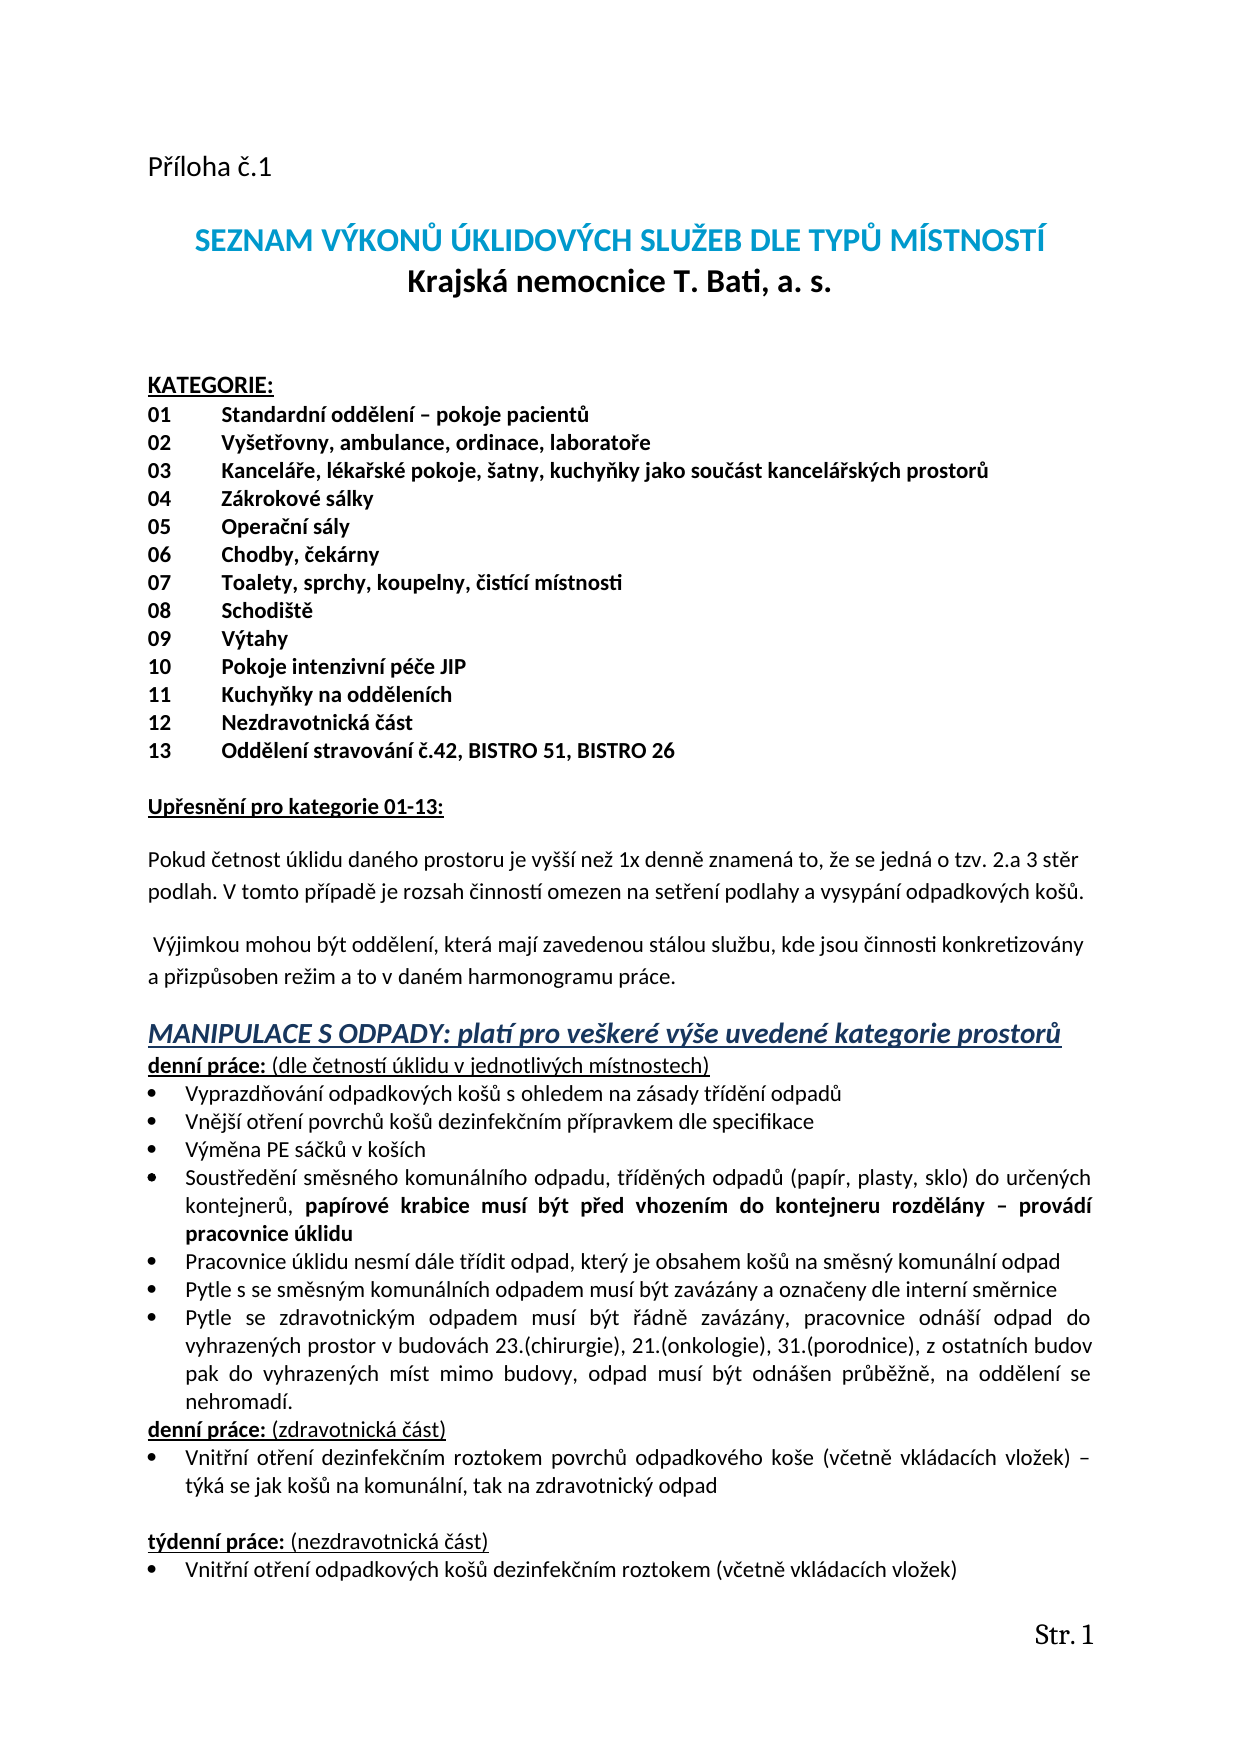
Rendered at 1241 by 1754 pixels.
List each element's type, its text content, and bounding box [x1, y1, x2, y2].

text 03 Kanceláře, lékařské pokoje, šatny, kuchyňky jako součást kancelářských prostorů [148, 456, 1092, 484]
text denní práce: (dle četností úklidu v jednotlivých místnostech) [148, 1051, 1092, 1079]
text 10 Pokoje intenzivní péče JIP [148, 652, 1092, 680]
text 08 Schodiště [148, 596, 1092, 624]
text 05 Operační sály [148, 512, 1092, 540]
title KATEGORIE: [148, 369, 1092, 400]
text denní práce: (zdravotnická část) [148, 1415, 1092, 1443]
text 12 Nezdravotnická část [148, 708, 1092, 736]
text 06 Chodby, čekárny [148, 540, 1092, 568]
list Pracovnice úklidu nesmí dále třídit odpad, který je obsahem košů na směsný komunální odpad [148, 1247, 1092, 1275]
subtitle MANIPULACE S ODPADY: platí pro veškeré výše uvedené kategorie prostorů [148, 1015, 1092, 1051]
text 11 Kuchyňky na odděleních [148, 680, 1092, 708]
text Upřesnění pro kategorie 01-13: [148, 792, 1092, 820]
list Výměna PE sáčků v koších [148, 1135, 1092, 1163]
text 04 Zákrokové sálky [148, 484, 1092, 512]
text Pokud četnost úklidu daného prostoru je vyšší než 1x denně znamená to, že se jedná o tzv. 2.a 3 stěr podlah. V tomto případě je rozsah činností omezen na setření podlahy a vysypání odpadkových košů. [148, 845, 1092, 905]
list Vnitřní otření odpadkových košů dezinfekčním roztokem (včetně vkládacích vložek) [148, 1555, 1092, 1583]
list Soustředění směsného komunálního odpadu, tříděných odpadů (papír, plasty, sklo) do určených kontejnerů, papírové krabice musí být před vhozením do kontejneru rozdělány – provádí pracovnice úklidu [148, 1163, 1092, 1247]
text 01 Standardní oddělení – pokoje pacientů [148, 400, 1092, 428]
title Příloha č.1 [148, 148, 1092, 183]
title Krajská nemocnice T. Bati, a. s. [148, 260, 1092, 300]
list Vnější otření povrchů košů dezinfekčním přípravkem dle specifikace [148, 1107, 1092, 1135]
list Pytle se zdravotnickým odpadem musí být řádně zavázány, pracovnice odnáší odpad do vyhrazených prostor v budovách 23.(chirurgie), 21.(onkologie), 31.(porodnice), z ostatních budov pak do vyhrazených míst mimo budovy, odpad musí být odnášen průběžně, na oddělení se nehromadí. [148, 1303, 1092, 1415]
text 09 Výtahy [148, 624, 1092, 652]
title SEZNAM VÝKONŮ ÚKLIDOVÝCH SLUŽEB DLE TYPŮ MÍSTNOSTÍ [148, 219, 1092, 260]
text Výjimkou mohou být oddělení, která mají zavedenou stálou službu, kde jsou činnosti konkretizovány a přizpůsoben režim a to v daném harmonogramu práce. [148, 930, 1092, 990]
text 02 Vyšetřovny, ambulance, ordinace, laboratoře [148, 428, 1092, 456]
text 07 Toalety, sprchy, koupelny, čistící místnosti [148, 568, 1092, 596]
list Vyprazdňování odpadkových košů s ohledem na zásady třídění odpadů [148, 1079, 1092, 1107]
list Vnitřní otření dezinfekčním roztokem povrchů odpadkového koše (včetně vkládacích vložek) – týká se jak košů na komunální, tak na zdravotnický odpad [148, 1443, 1092, 1499]
text týdenní práce: (nezdravotnická část) [148, 1527, 1092, 1555]
list Pytle s se směsným komunálních odpadem musí být zavázány a označeny dle interní směrnice [148, 1275, 1092, 1303]
text 13 Oddělení stravování č.42, BISTRO 51, BISTRO 26 [148, 736, 1092, 764]
